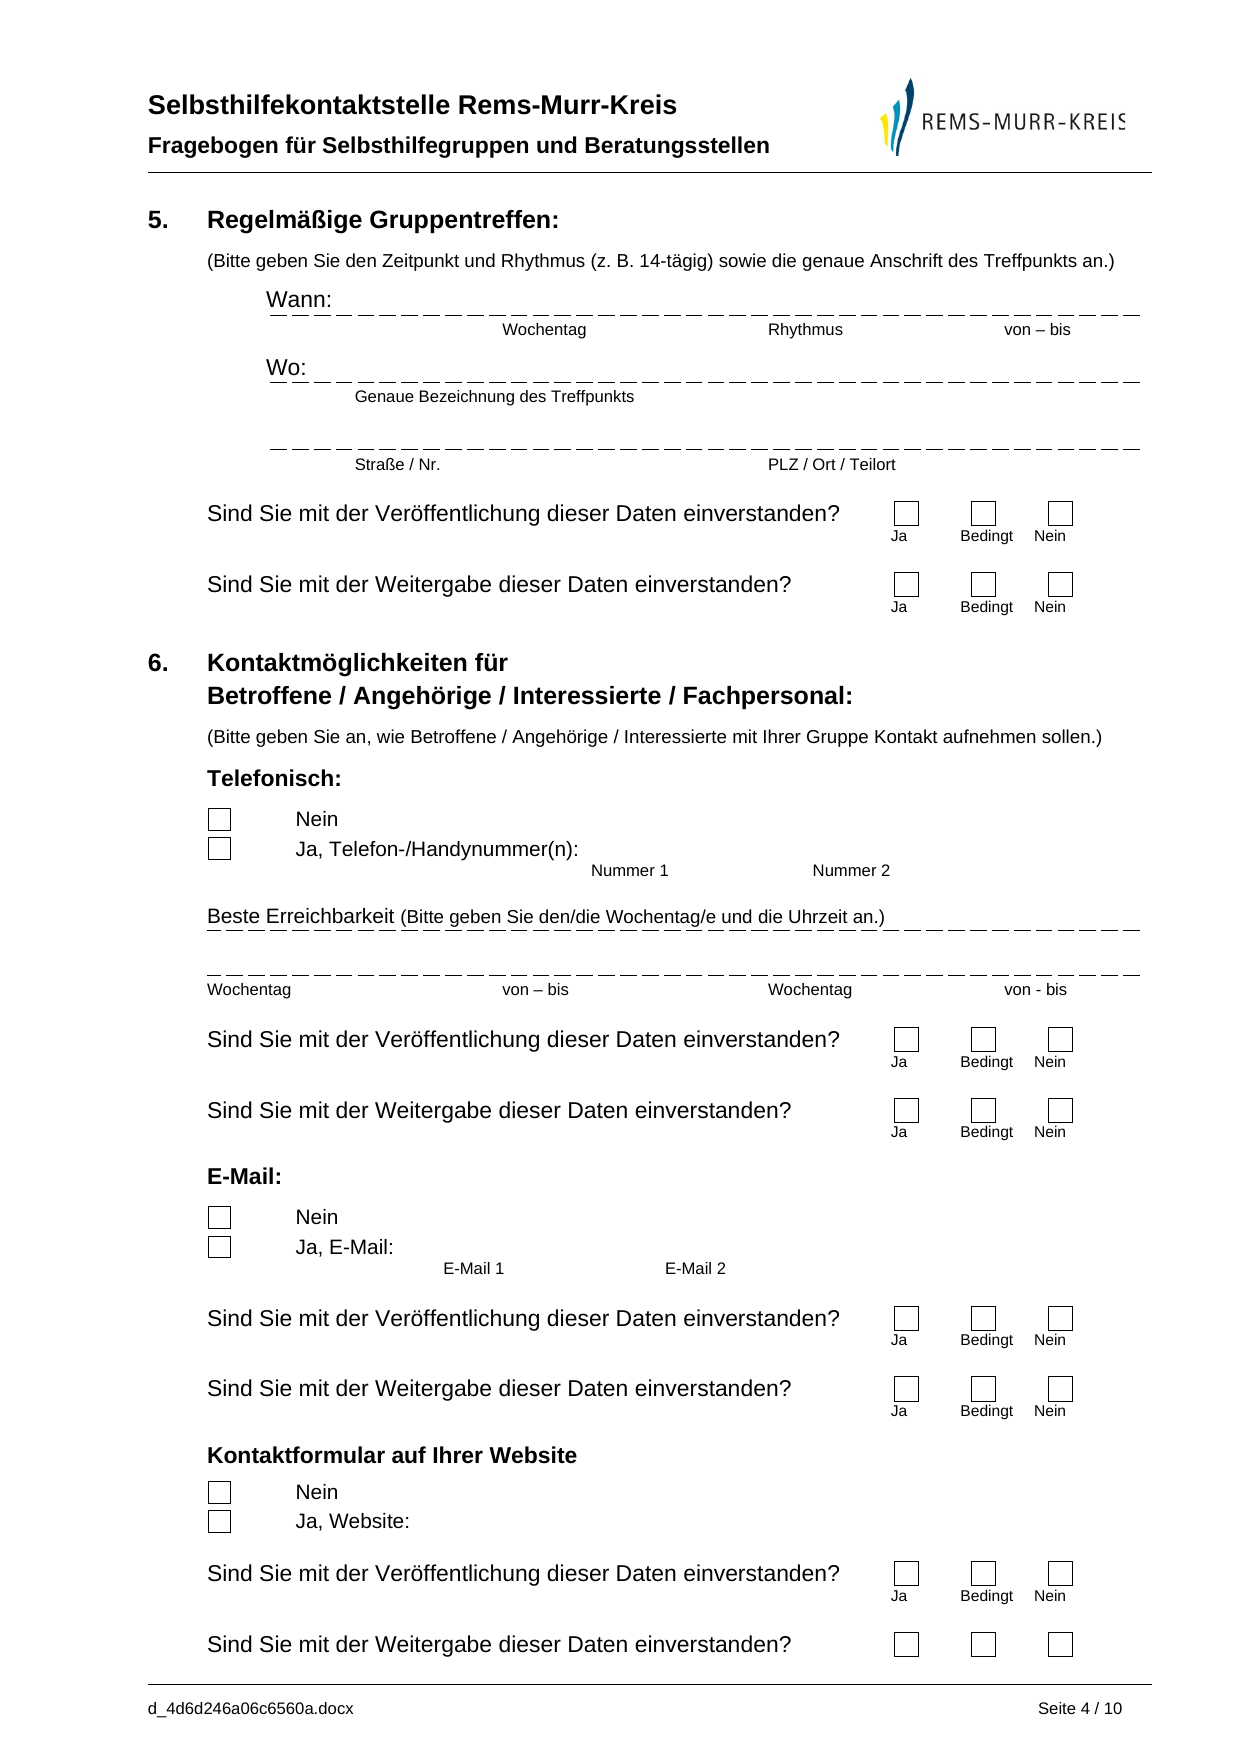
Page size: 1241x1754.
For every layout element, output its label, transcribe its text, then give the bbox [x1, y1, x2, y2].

list Sind Sie mit der Veröffentlichung dieser Daten einverstanden? [148, 1026, 1140, 1052]
list Ja Bedingt Nein [871, 1587, 1140, 1631]
list (Bitte geben Sie den Zeitpunkt und Rhythmus (z. B. 14-tägig) sowie die genaue Anschrift des Treffpunkts an.) [207, 249, 1140, 271]
list Wochentag von – bis Wochentag von - bis [207, 980, 1140, 999]
list Wochentag Rhythmus von – bis [266, 320, 1140, 339]
list Telefonisch: [207, 765, 1140, 791]
list Sind Sie mit der Weitergabe dieser Daten einverstanden? [148, 1375, 1140, 1402]
list Ja, Telefon-/Handynummer(n): Nummer 1 Nummer 2 [207, 834, 1140, 880]
list E-Mail: [207, 1163, 1140, 1189]
list Sind Sie mit der Weitergabe dieser Daten einverstanden? [148, 571, 1140, 597]
list Sind Sie mit der Weitergabe dieser Daten einverstanden? [148, 1097, 1140, 1123]
list Ja Bedingt Nein [871, 527, 1140, 571]
list Ja Bedingt Nein [871, 1331, 1140, 1375]
list 5. Regelmäßige Gruppentreffen: [148, 204, 1140, 233]
list Nein [207, 807, 1140, 831]
list Sind Sie mit der Veröffentlichung dieser Daten einverstanden? [148, 500, 1140, 527]
list Ja Bedingt Nein [871, 1123, 1140, 1141]
list Ja, Website: [207, 1507, 1140, 1560]
list Ja, E-Mail: [207, 1233, 1140, 1259]
list Sind Sie mit der Veröffentlichung dieser Daten einverstanden? [148, 1560, 1140, 1587]
list Wann: [266, 286, 1140, 316]
list Sind Sie mit der Weitergabe dieser Daten einverstanden? [148, 1631, 1140, 1657]
list 6. Kontaktmöglichkeiten für Betroffene / Angehörige / Interessierte / Fachpersonal: [148, 648, 1140, 710]
list Ja Bedingt Nein [871, 1052, 1140, 1097]
list Nein [207, 1205, 1140, 1229]
list Beste Erreichbarkeit (Bitte geben Sie den/die Wochentag/e und die Uhrzeit an.) [207, 904, 1140, 931]
list Ja Bedingt Nein [871, 597, 1140, 615]
list E-Mail 1 E-Mail 2 [207, 1259, 1140, 1304]
picture [878, 76, 1125, 155]
list Sind Sie mit der Veröffentlichung dieser Daten einverstanden? [148, 1304, 1140, 1331]
list Genaue Bezeichnung des Treffpunkts [266, 387, 1140, 406]
list Nein [207, 1480, 1140, 1504]
list Straße / Nr. PLZ / Ort / Teilort [266, 454, 1140, 473]
list (Bitte geben Sie an, wie Betroffene / Angehörige / Interessierte mit Ihrer Gruppe Kontakt aufnehmen sollen.) [207, 726, 1140, 748]
list Ja Bedingt Nein [871, 1402, 1140, 1420]
list Kontaktformular auf Ihrer Website [207, 1442, 1140, 1468]
list Wo: [266, 354, 1140, 383]
